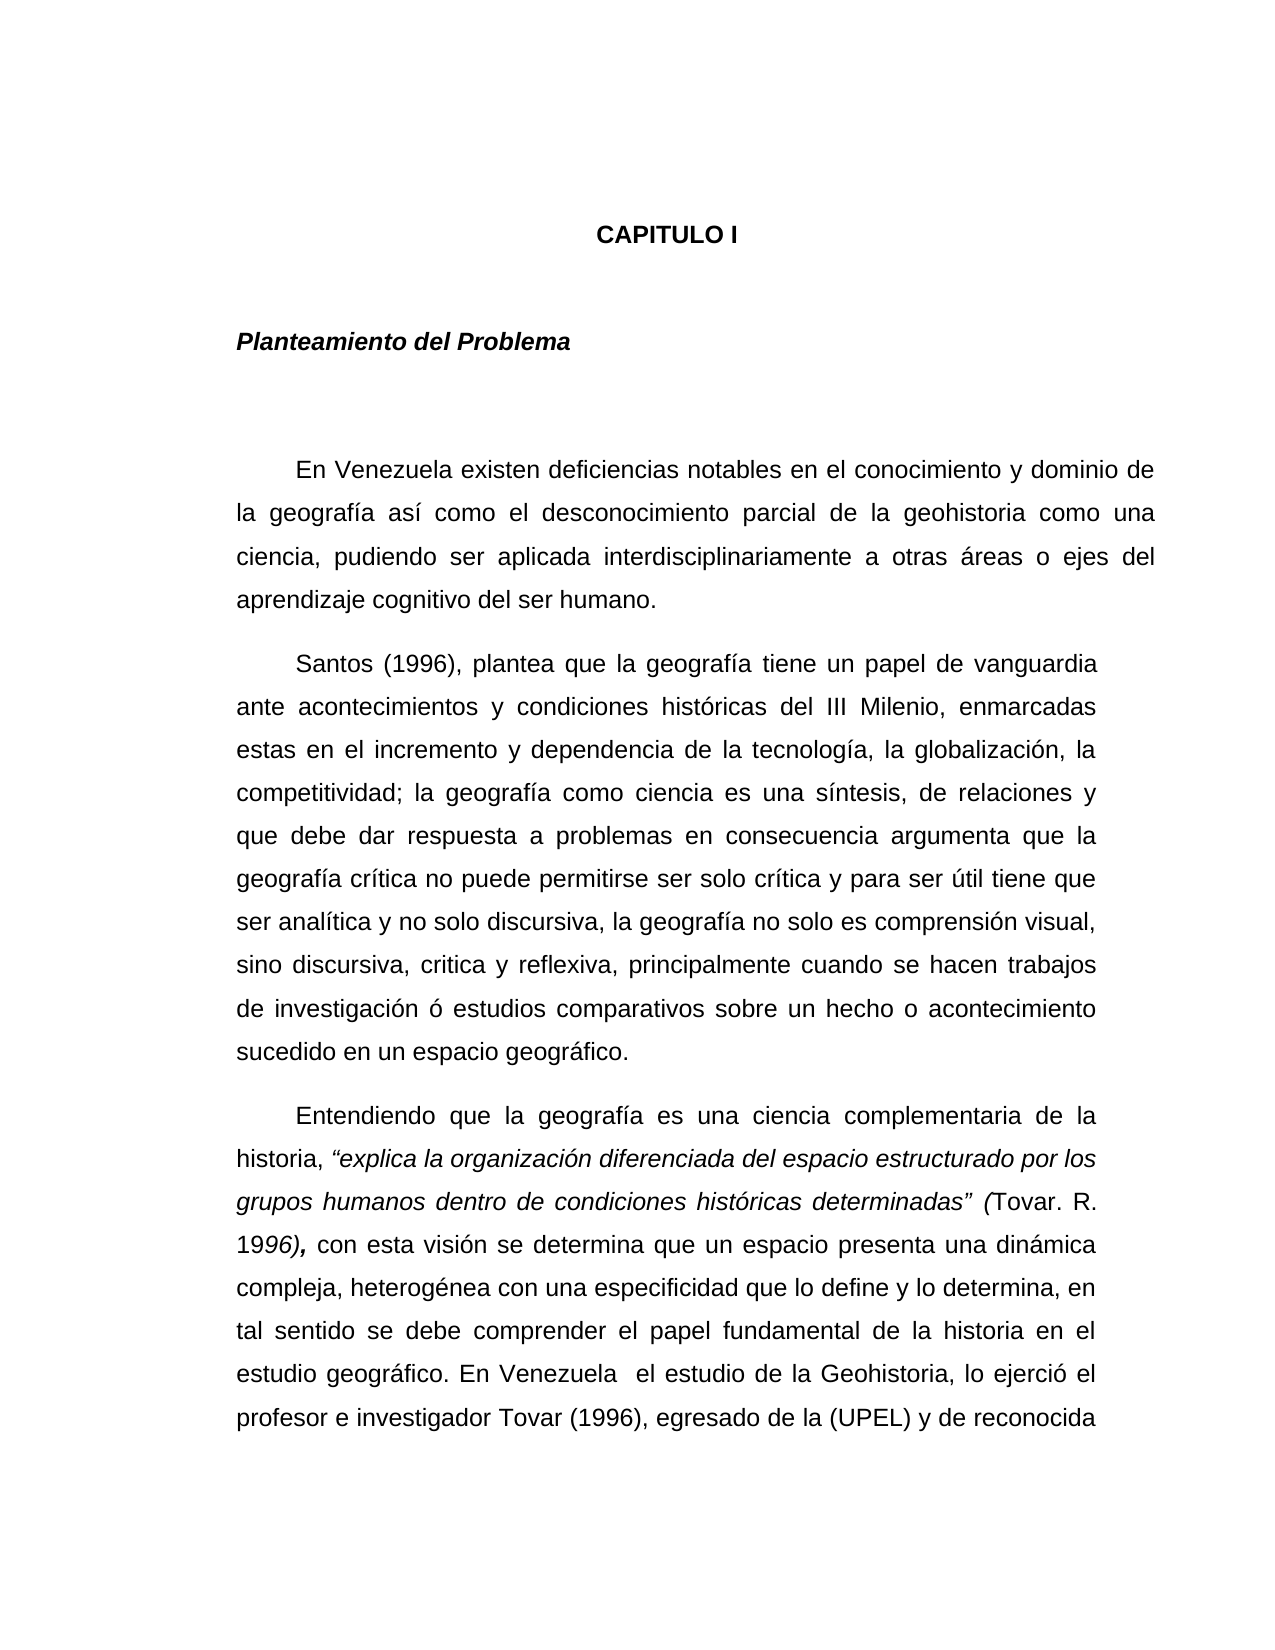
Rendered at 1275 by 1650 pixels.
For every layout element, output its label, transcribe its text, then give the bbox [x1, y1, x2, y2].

text CAPITULO I [236, 220, 1098, 249]
text Santos (1996), plantea que la geografía tiene un papel de vanguardia ante acontecimientos y condiciones históricas del III Milenio, enmarcadas estas en el incremento y dependencia de la tecnología, la globalización, la competitividad; la geografía como ciencia es una síntesis, de relaciones y que debe dar respuesta a problemas en consecuencia argumenta que la geografía crítica no puede permitirse ser solo crítica y para ser útil tiene que ser analítica y no solo discursiva, la geografía no solo es comprensión visual, sino discursiva, critica y reflexiva, principalmente cuando se hacen trabajos de investigación ó estudios comparativos sobre un hecho o acontecimiento sucedido en un espacio geográfico. [236, 649, 1098, 1066]
text Planteamiento del Problema [236, 327, 1098, 356]
text En Venezuela existen deficiencias notables en el conocimiento y dominio de la geografía así como el desconocimiento parcial de la geohistoria como una ciencia, pudiendo ser aplicada interdisciplinariamente a otras áreas o ejes del aprendizaje cognitivo del ser humano. [236, 455, 1157, 613]
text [236, 1101, 1098, 1431]
